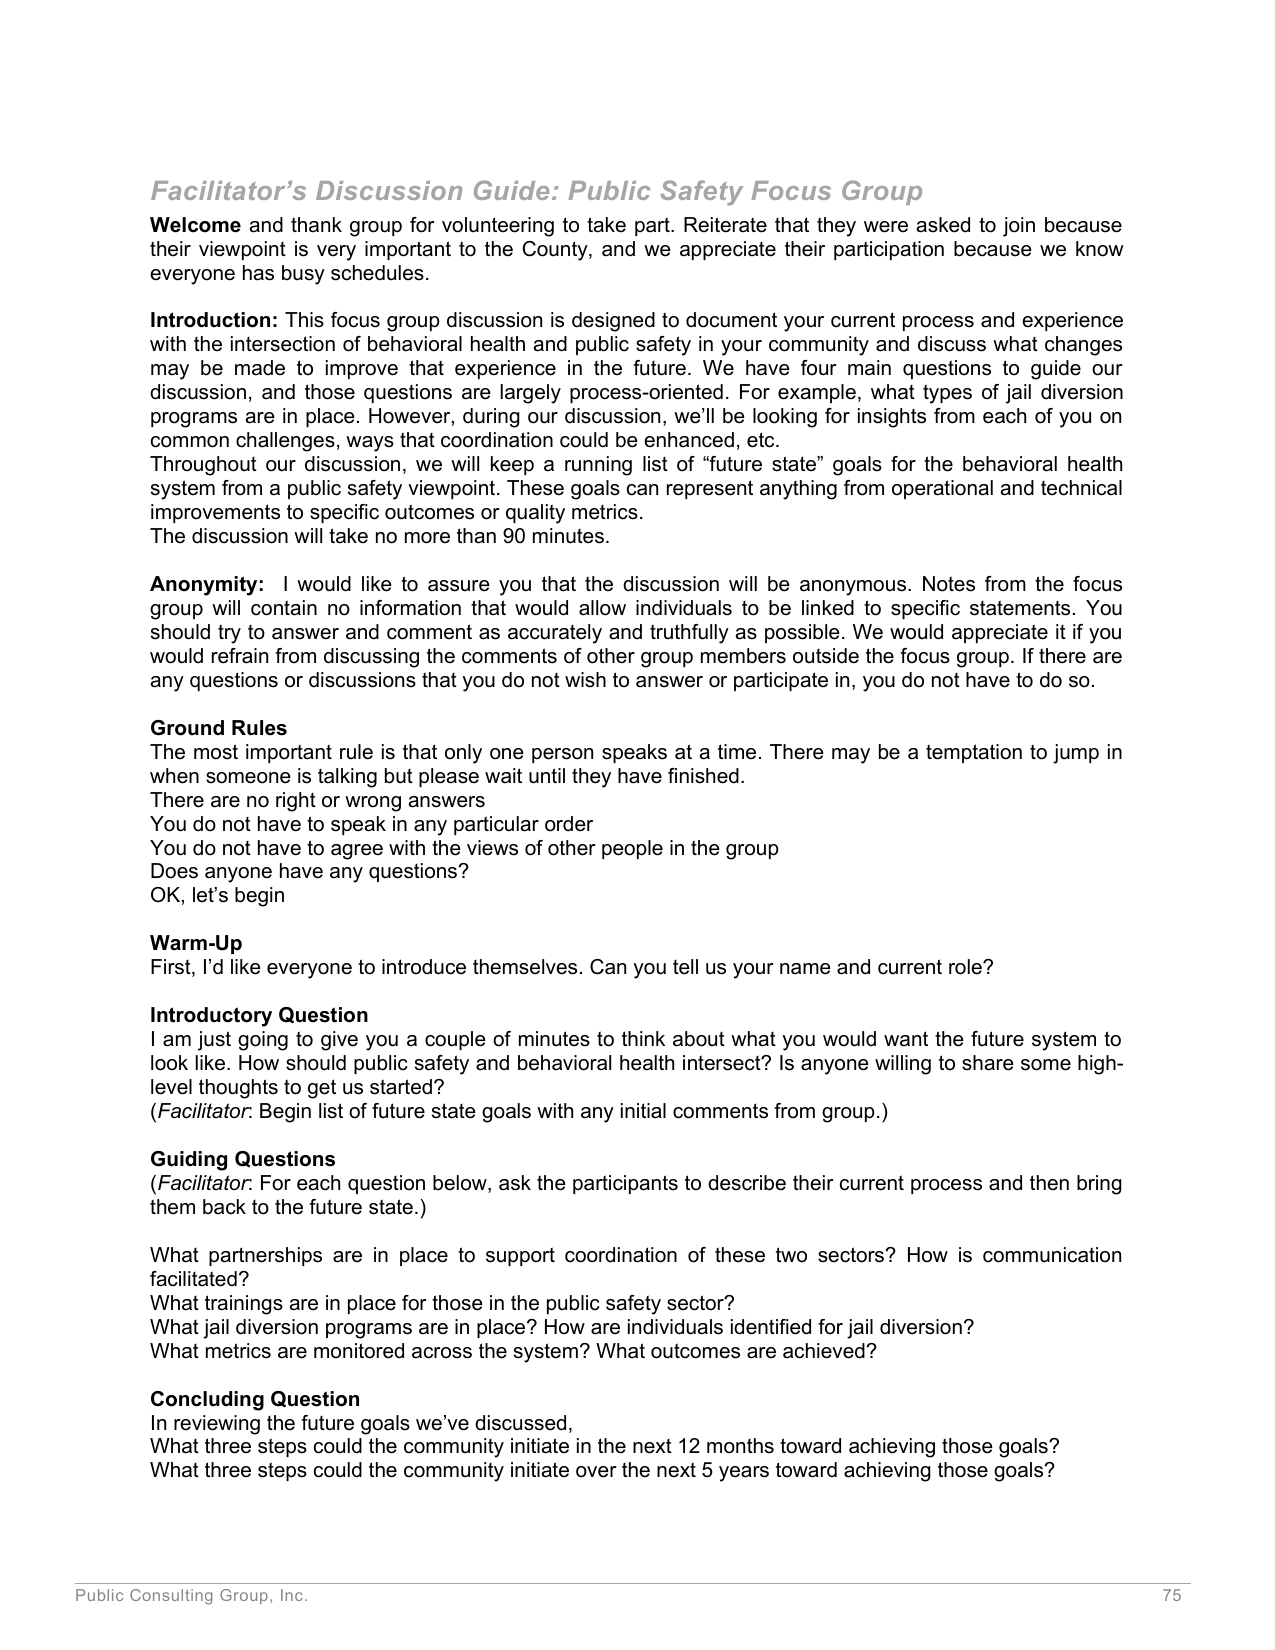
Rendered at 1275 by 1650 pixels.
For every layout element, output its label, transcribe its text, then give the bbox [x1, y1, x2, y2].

text OK, let’s begin [150, 883, 1125, 907]
text Warm-Up [150, 931, 1125, 955]
text The discussion will take no more than 90 minutes. [150, 524, 1125, 548]
text There are no right or wrong answers [150, 787, 1125, 811]
text You do not have to speak in any particular order [150, 811, 1125, 835]
text What three steps could the community initiate in the next 12 months toward achieving those goals? [150, 1434, 1125, 1458]
text First, I’d like everyone to introduce themselves. Can you tell us your name and current role? [150, 955, 1125, 979]
text Ground Rules [150, 716, 1125, 739]
subtitle Facilitator’s Discussion Guide: Public Safety Focus Group [150, 175, 1125, 206]
text Introductory Question [150, 1003, 1125, 1027]
text In reviewing the future goals we’ve discussed, [150, 1410, 1125, 1434]
text Does anyone have any questions? [150, 859, 1125, 883]
text What jail diversion programs are in place? How are individuals identified for jail diversion? [150, 1314, 1125, 1338]
text (Facilitator: For each question below, ask the participants to describe their current process and then bring them back to the future state.) [150, 1171, 1125, 1219]
text Throughout our discussion, we will keep a running list of “future state” goals for the behavioral health system from a public safety viewpoint. These goals can represent anything from operational and technical improvements to specific outcomes or quality metrics. [150, 452, 1125, 524]
text Guiding Questions [150, 1147, 1125, 1171]
text Concluding Question [150, 1386, 1125, 1410]
text I am just going to give you a couple of minutes to think about what you would want the future system to look like. How should public safety and behavioral health intersect? Is anyone willing to share some high-level thoughts to get us started? [150, 1027, 1125, 1099]
text Welcome and thank group for volunteering to take part. Reiterate that they were asked to join because their viewpoint is very important to the County, and we appreciate their participation because we know everyone has busy schedules. [150, 212, 1125, 284]
text What three steps could the community initiate over the next 5 years toward achieving those goals? [150, 1458, 1125, 1482]
text What metrics are monitored across the system? What outcomes are achieved? [150, 1338, 1125, 1362]
text What trainings are in place for those in the public safety sector? [150, 1291, 1125, 1314]
text Introduction: This focus group discussion is designed to document your current process and experience with the intersection of behavioral health and public safety in your community and discuss what changes may be made to improve that experience in the future. We have four main questions to guide our discussion, and those questions are largely process-oriented. For example, what types of jail diversion programs are in place. However, during our discussion, we’ll be looking for insights from each of you on common challenges, ways that coordination could be enhanced, etc. [150, 308, 1125, 452]
text (Facilitator: Begin list of future state goals with any initial comments from group.) [150, 1099, 1125, 1123]
text Anonymity: I would like to assure you that the discussion will be anonymous. Notes from the focus group will contain no information that would allow individuals to be linked to specific statements. You should try to answer and comment as accurately and truthfully as possible. We would appreciate it if you would refrain from discussing the comments of other group members outside the focus group. If there are any questions or discussions that you do not wish to answer or participate in, you do not have to do so. [150, 572, 1125, 692]
text What partnerships are in place to support coordination of these two sectors? How is communication facilitated? [150, 1243, 1125, 1291]
text The most important rule is that only one person speaks at a time. There may be a temptation to jump in when someone is talking but please wait until they have finished. [150, 739, 1125, 787]
text You do not have to agree with the views of other people in the group [150, 835, 1125, 859]
